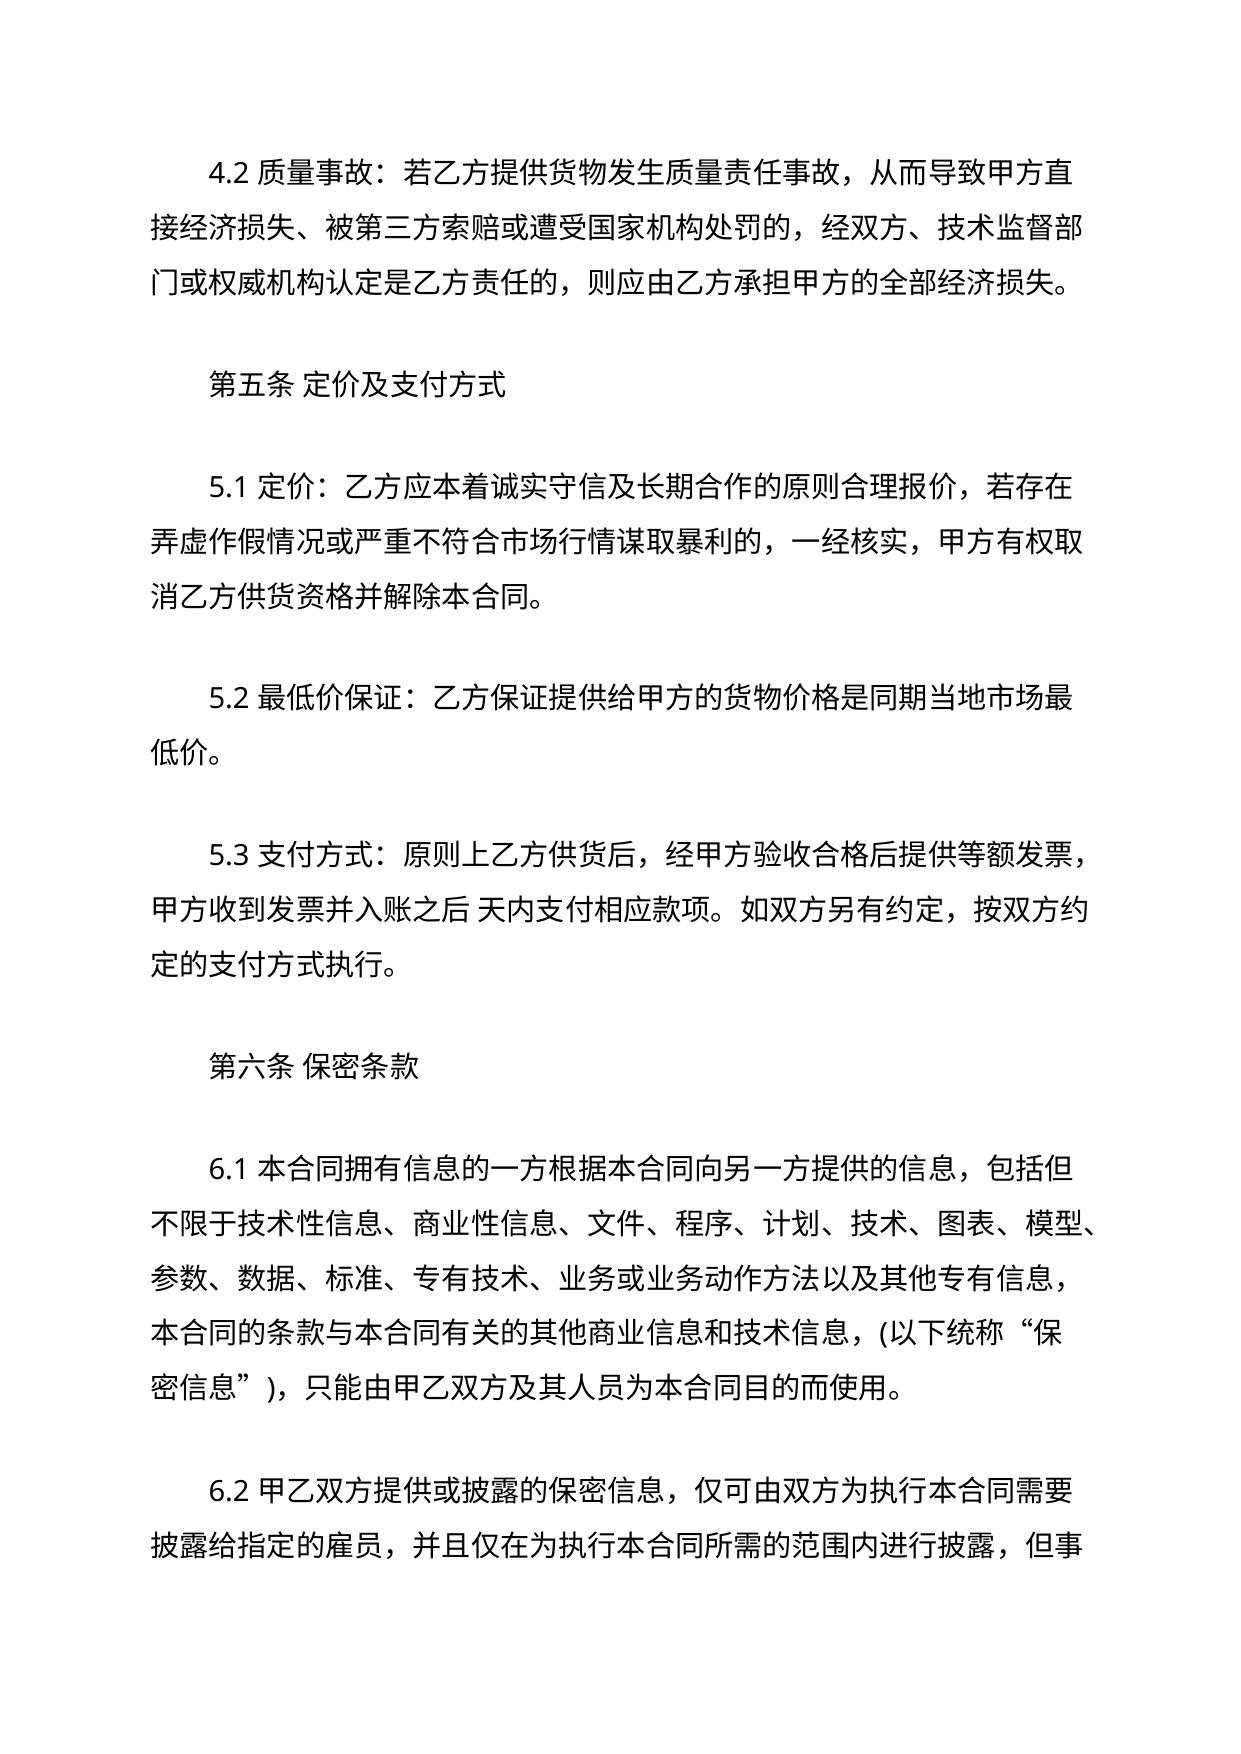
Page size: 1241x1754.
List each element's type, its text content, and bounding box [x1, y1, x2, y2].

text 第五条 定价及支付方式 [150, 362, 1090, 404]
text 第六条 保密条款 [150, 1043, 1090, 1086]
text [150, 1467, 1090, 1564]
text 5.3 支付方式：原则上乙方供货后，经甲方验收合格后提供等额发票，甲方收到发票并入账之后 天内支付相应款项。如双方另有约定，按双方约定的支付方式执行。 [150, 832, 1090, 984]
text 6.1 本合同拥有信息的一方根据本合同向另一方提供的信息，包括但不限于技术性信息、商业性信息、文件、程序、计划、技术、图表、模型、参数、数据、标准、专有技术、业务或业务动作方法以及其他专有信息，本合同的条款与本合同有关的其他商业信息和技术信息，(以下统称“保密信息”)，只能由甲乙双方及其人员为本合同目的而使用。 [150, 1145, 1090, 1407]
text 5.1 定价：乙方应本着诚实守信及长期合作的原则合理报价，若存在弄虚作假情况或严重不符合市场行情谋取暴利的，一经核实，甲方有权取消乙方供货资格并解除本合同。 [150, 463, 1090, 616]
text 5.2 最低价保证：乙方保证提供给甲方的货物价格是同期当地市场最低价。 [150, 675, 1090, 772]
text 4.2 质量事故：若乙方提供货物发生质量责任事故，从而导致甲方直接经济损失、被第三方索赔或遭受国家机构处罚的，经双方、技术监督部门或权威机构认定是乙方责任的，则应由乙方承担甲方的全部经济损失。 [150, 150, 1090, 302]
